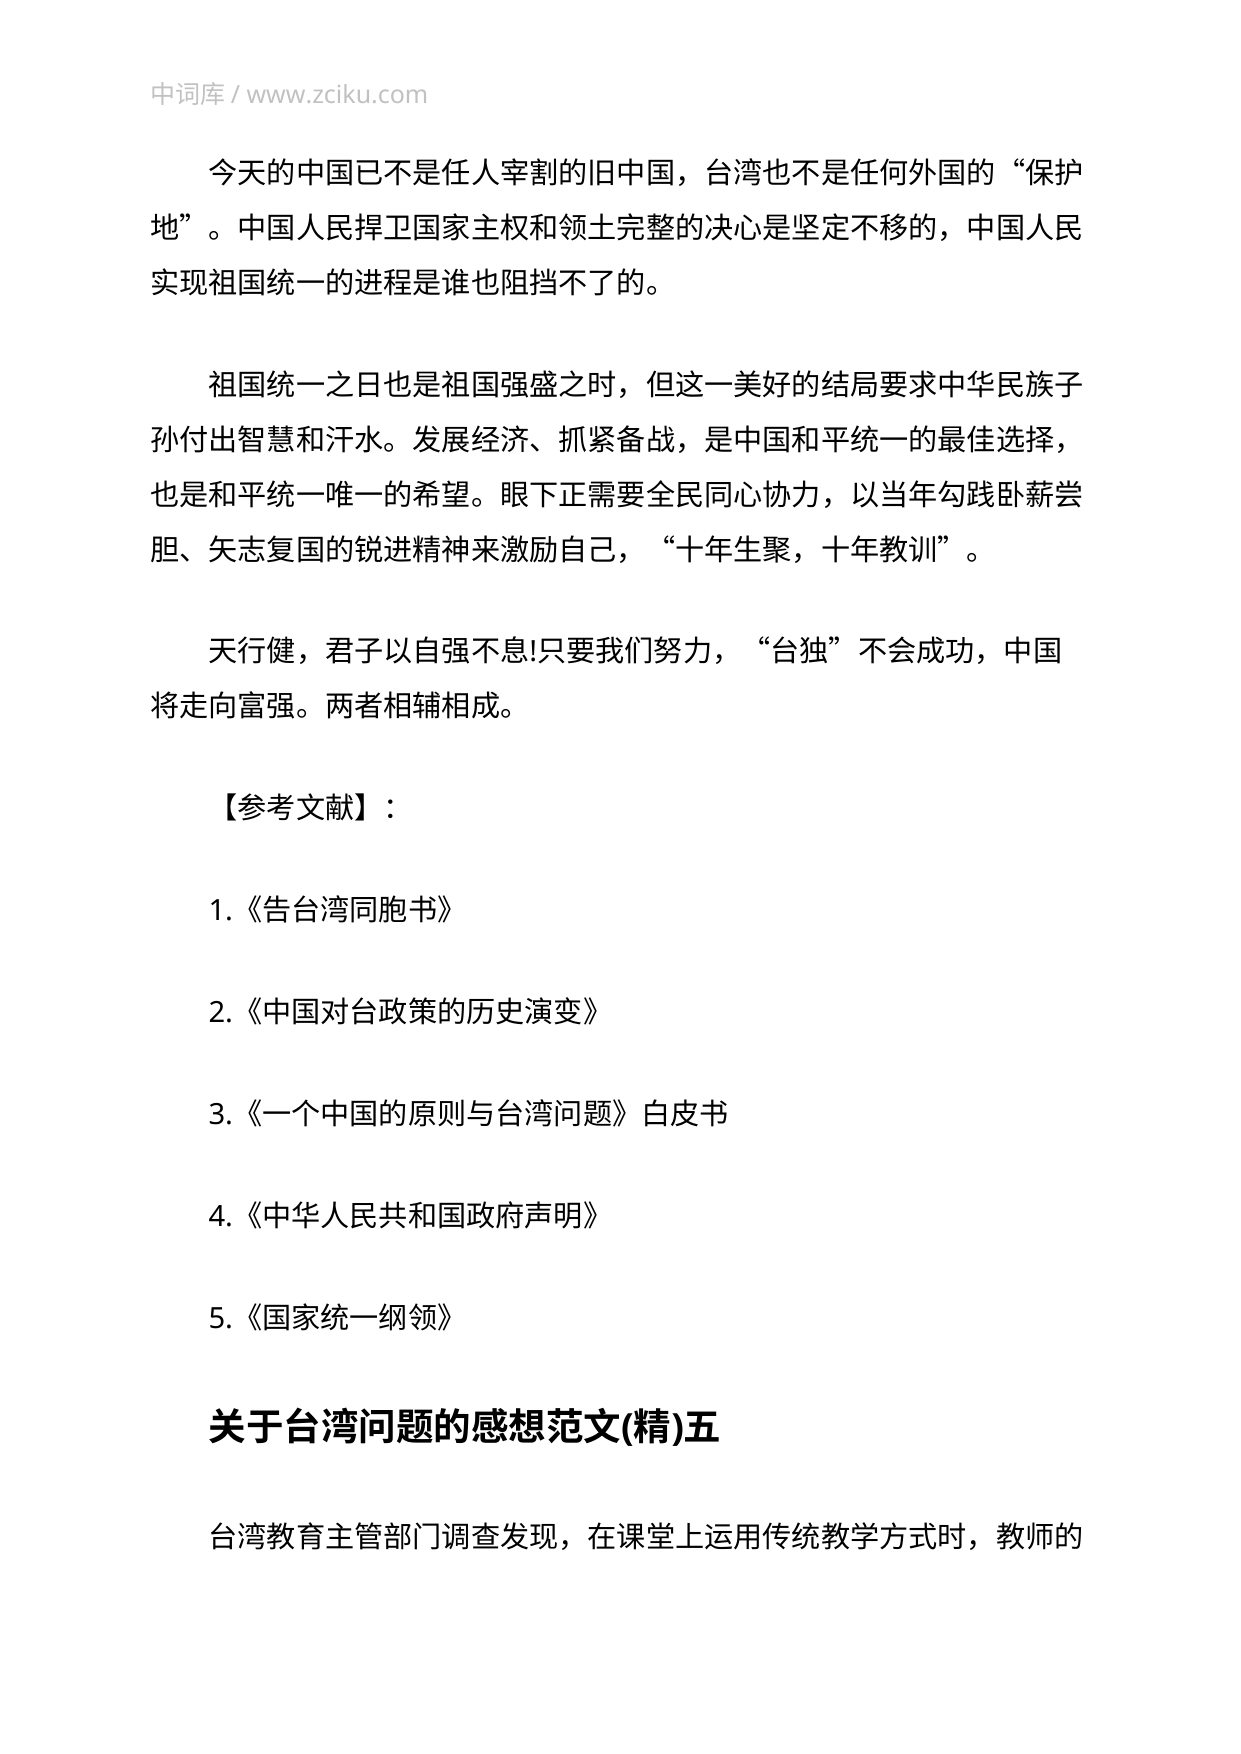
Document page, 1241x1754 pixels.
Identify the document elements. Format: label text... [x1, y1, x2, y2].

text 5.《国家统一纲领》 [150, 1294, 1090, 1337]
text 祖国统一之日也是祖国强盛之时，但这一美好的结局要求中华民族子孙付出智慧和汗水。发展经济、抓紧备战，是中国和平统一的最佳选择，也是和平统一唯一的希望。眼下正需要全民同心协力，以当年勾践卧薪尝胆、矢志复国的锐进精神来激励自己，“十年生聚，十年教训”。 [150, 362, 1090, 568]
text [150, 1514, 1090, 1556]
text 【参考文献】： [150, 785, 1090, 827]
text 2.《中国对台政策的历史演变》 [150, 988, 1090, 1031]
text 天行健，君子以自强不息!只要我们努力，“台独”不会成功，中国将走向富强。两者相辅相成。 [150, 628, 1090, 725]
text 3.《一个中国的原则与台湾问题》白皮书 [150, 1091, 1090, 1133]
text 今天的中国已不是任人宰割的旧中国，台湾也不是任何外国的“保护地”。中国人民捍卫国家主权和领土完整的决心是坚定不移的，中国人民实现祖国统一的进程是谁也阻挡不了的。 [150, 150, 1090, 302]
text 关于台湾问题的感想范文(精)五 [150, 1396, 1090, 1451]
text 4.《中华人民共和国政府声明》 [150, 1192, 1090, 1235]
text 1.《告台湾同胞书》 [150, 887, 1090, 929]
